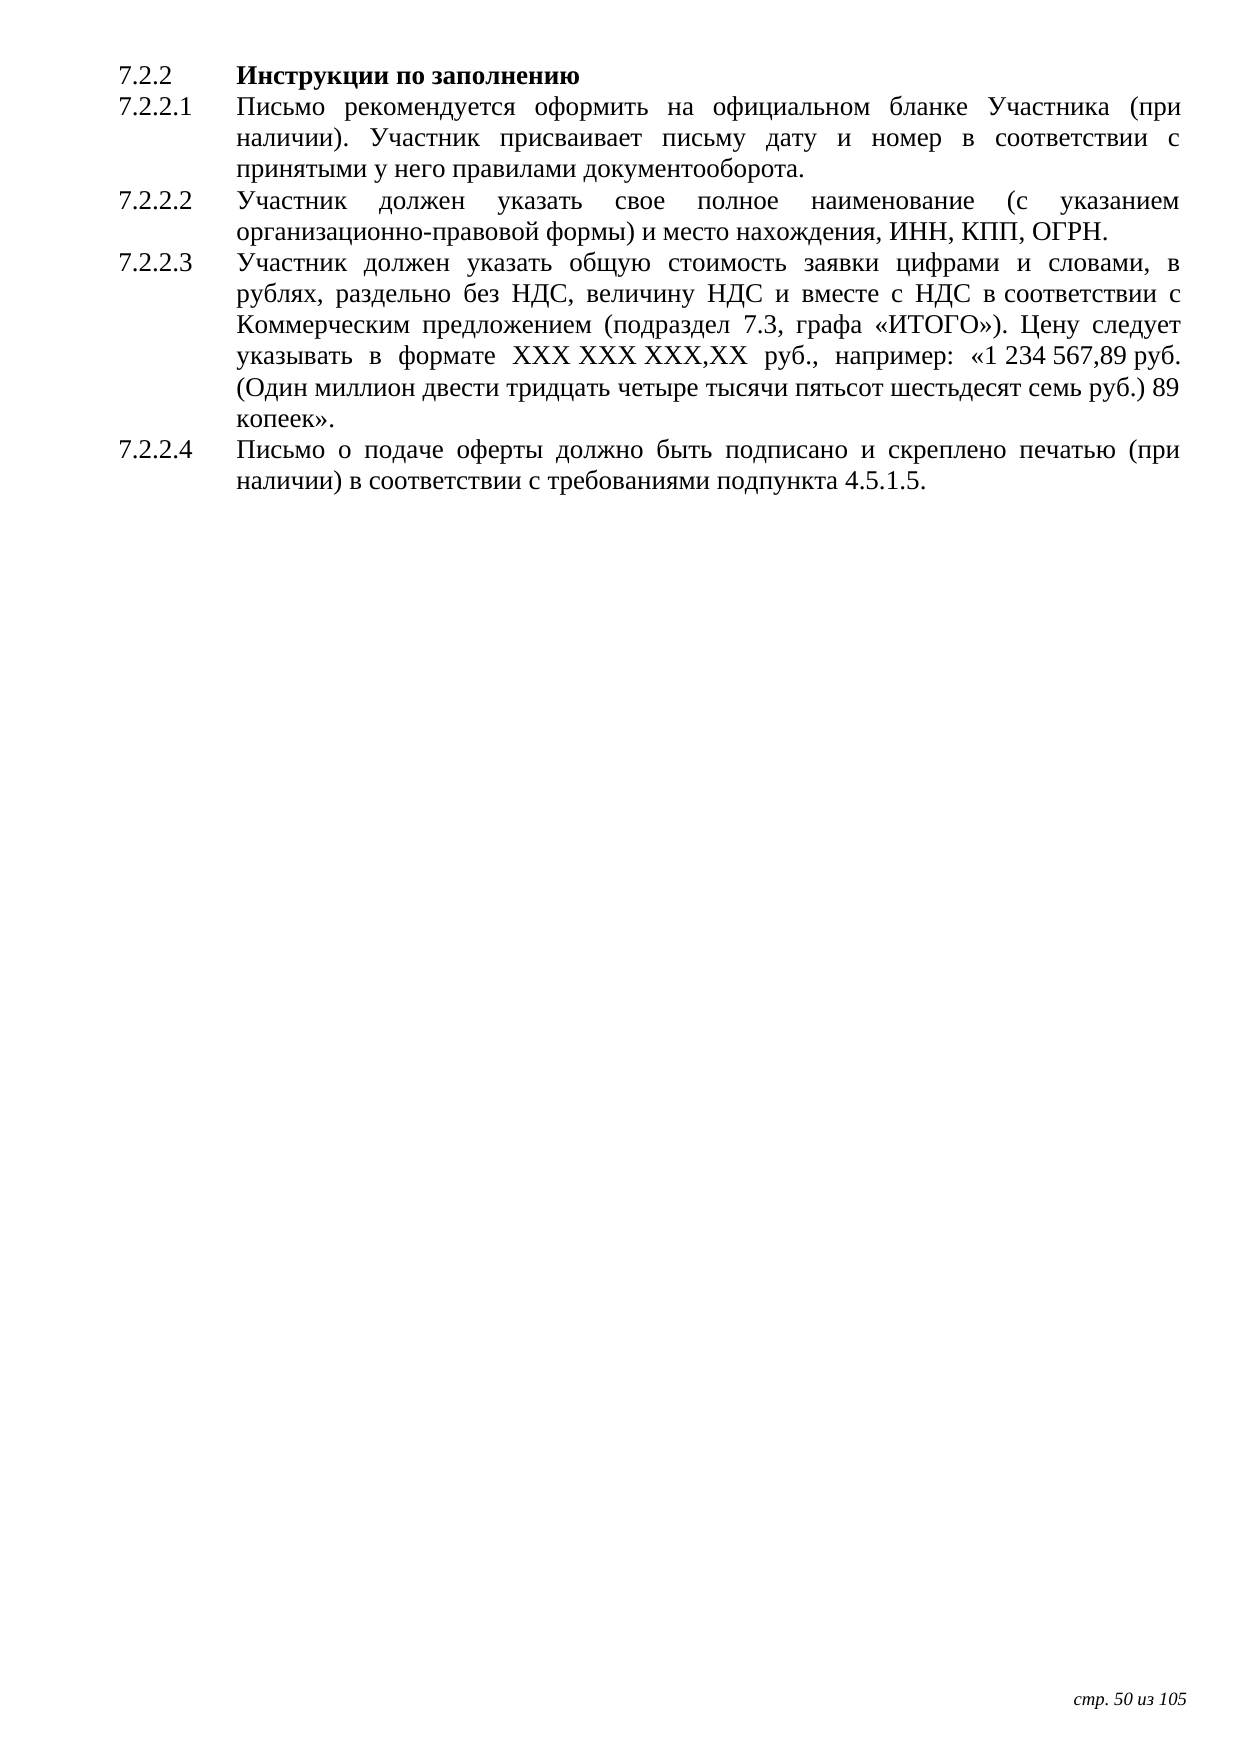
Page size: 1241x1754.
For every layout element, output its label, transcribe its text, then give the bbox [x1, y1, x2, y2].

text Письмо рекомендуется оформить на официальном бланке Участника (при наличии). Участник присваивает письму дату и номер в соответствии с принятыми у него правилами документооборота. [118, 90, 1181, 184]
text Инструкции по заполнению [118, 59, 1181, 90]
text Участник должен указать свое полное наименование (с указанием организационно-правовой формы) и место нахождения, ИНН, КПП, ОГРН. [118, 184, 1181, 246]
text Письмо о подаче оферты должно быть подписано и скреплено печатью (при наличии) в соответствии с требованиями подпункта 4.5.1.5. [118, 433, 1181, 495]
text Участник должен указать общую стоимость заявки цифрами и словами, в рублях, раздельно без НДС, величину НДС и вместе с НДС в соответствии с Коммерческим предложением (подраздел 7.3, графа «ИТОГО»). Цену следует указывать в формате ХХХ ХХХ ХХХ,ХХ руб., например: «1 234 567,89 руб. (Один миллион двести тридцать четыре тысячи пятьсот шестьдесят семь руб.) 89 копеек». [118, 246, 1181, 433]
